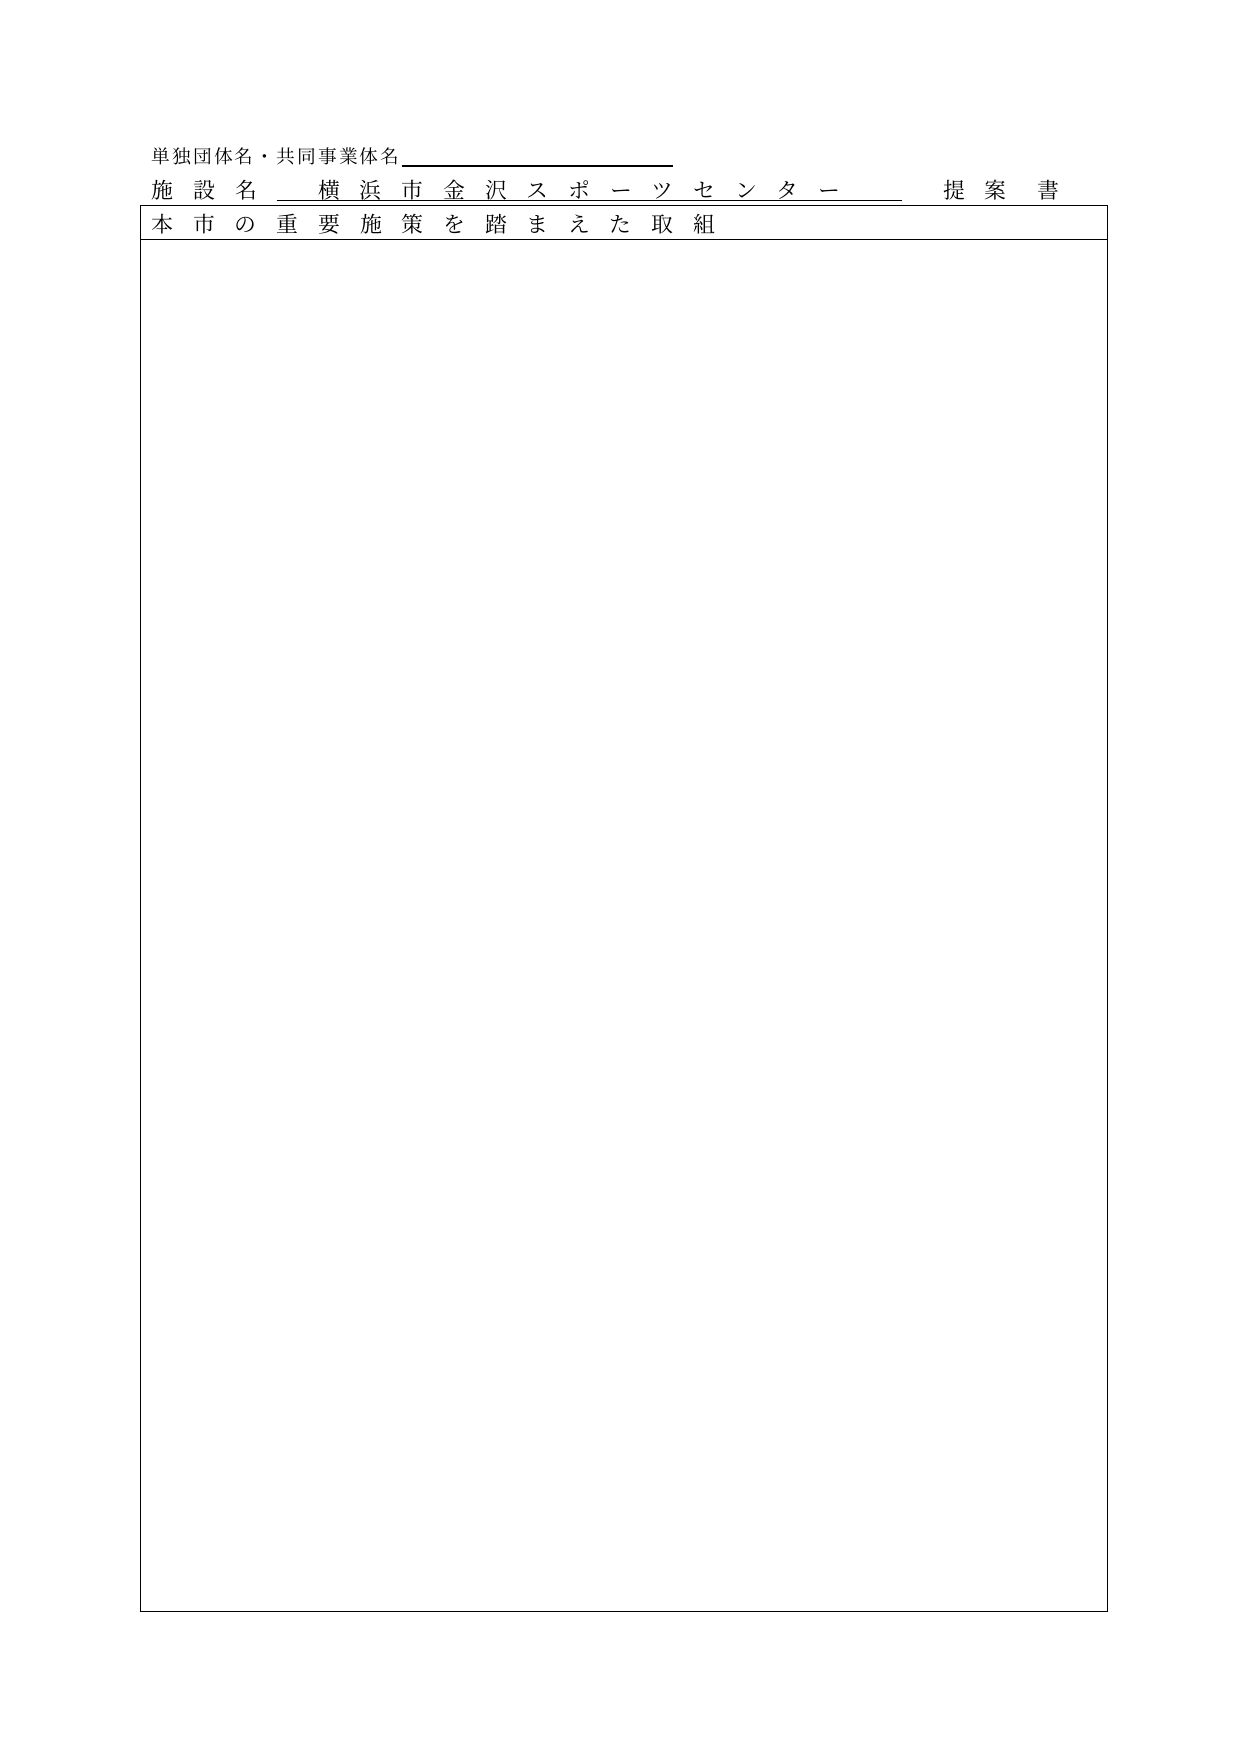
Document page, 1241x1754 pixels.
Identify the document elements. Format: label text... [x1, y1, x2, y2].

table_header 本市の重要施策を踏まえた取組 [141, 206, 1107, 239]
text 施設名 横浜市金沢スポーツセンター 提案書 [151, 172, 1089, 205]
table_cell [141, 240, 1107, 1611]
text 単独団体名・共同事業体名 [151, 139, 1089, 172]
